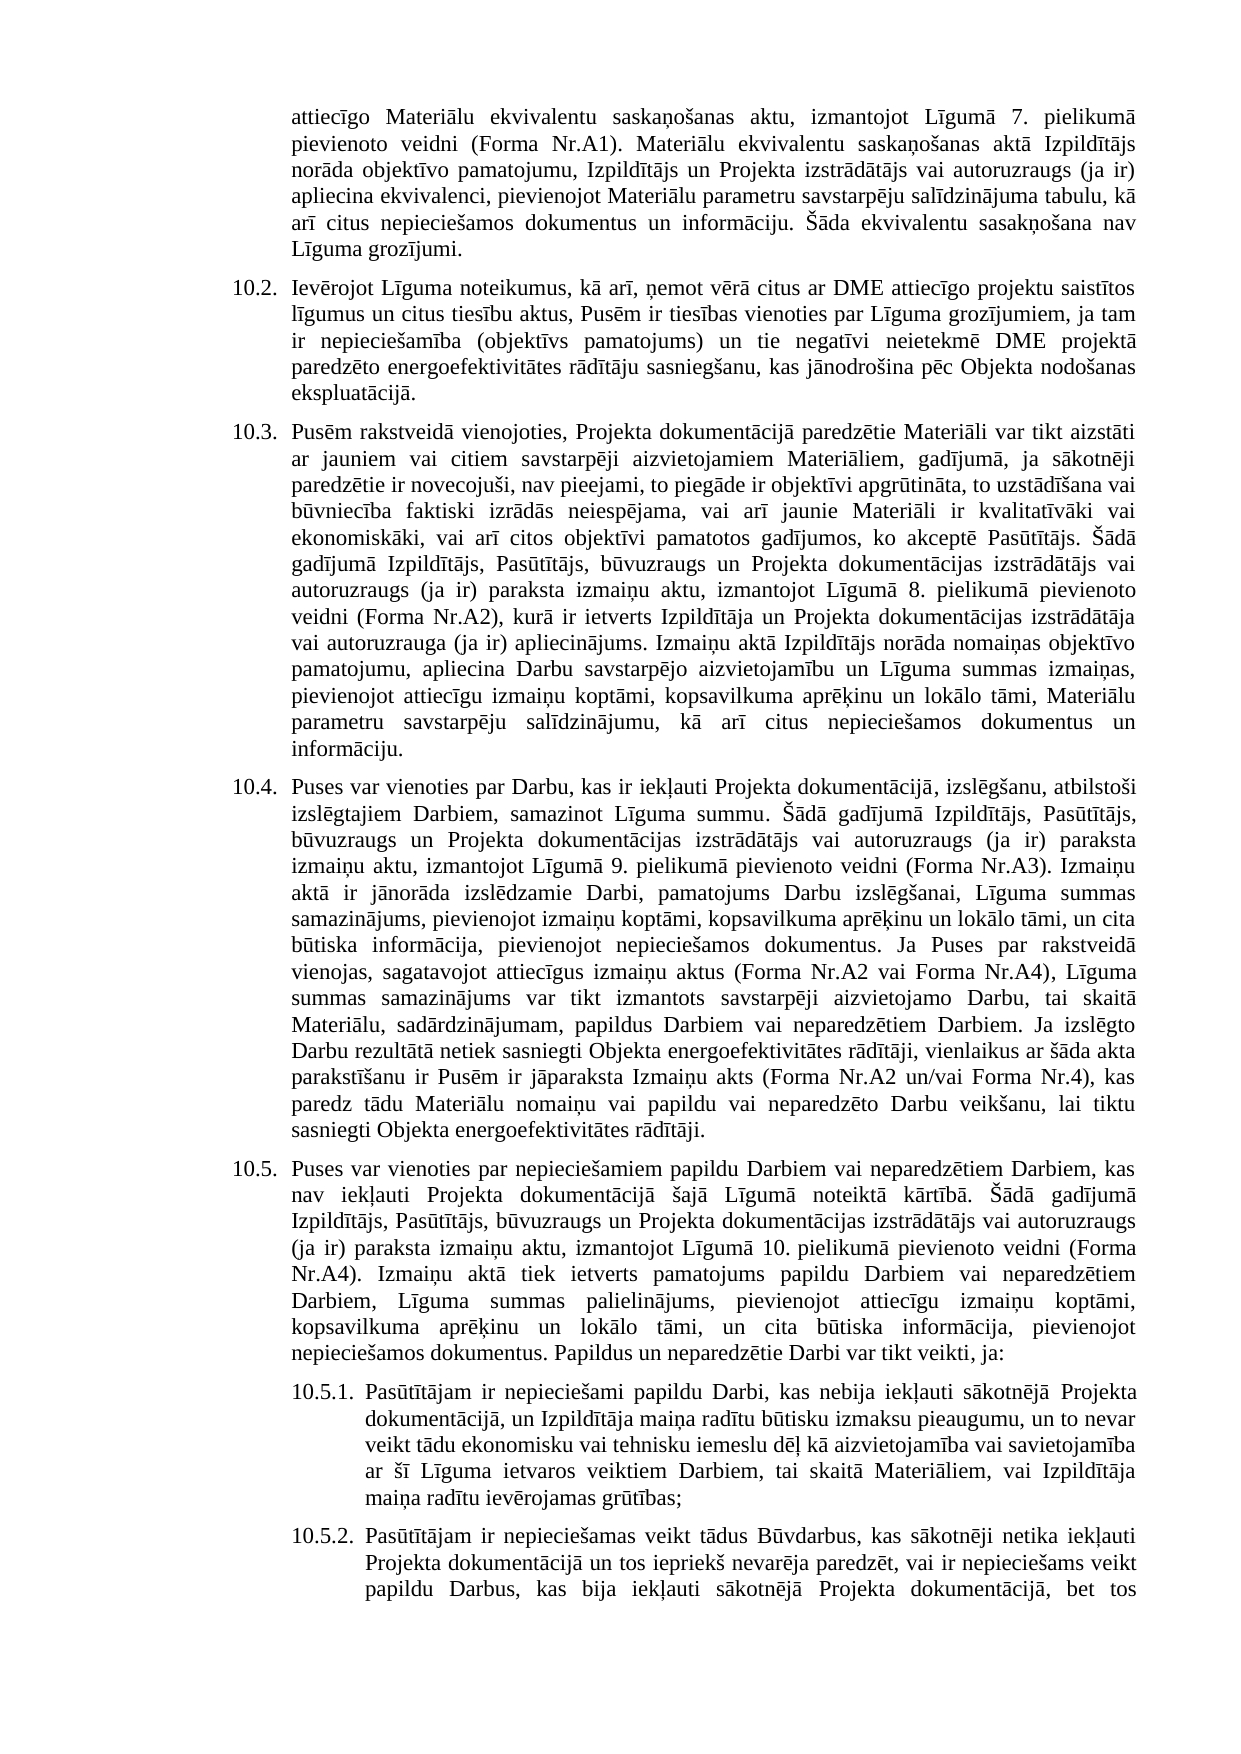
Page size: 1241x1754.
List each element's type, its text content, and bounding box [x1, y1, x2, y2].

list Puses var vienoties par Darbu, kas ir iekļauti Projekta dokumentācijā, izslēgšanu, atbilstoši izslēgtajiem Darbiem, samazinot Līguma summu. Šādā gadījumā Izpildītājs, Pasūtītājs, būvuzraugs un Projekta dokumentācijas izstrādātājs vai autoruzraugs (ja ir) paraksta izmaiņu aktu, izmantojot Līgumā 9. pielikumā pievienoto veidni (Forma Nr.A3). Izmaiņu aktā ir jānorāda izslēdzamie Darbi, pamatojums Darbu izslēgšanai, Līguma summas samazinājums, pievienojot izmaiņu koptāmi, kopsavilkuma aprēķinu un lokālo tāmi, un cita būtiska informācija, pievienojot nepieciešamos dokumentus. Ja Puses par rakstveidā vienojas, sagatavojot attiecīgus izmaiņu aktus (Forma Nr.A2 vai Forma Nr.A4), Līguma summas samazinājums var tikt izmantots savstarpēji aizvietojamo Darbu, tai skaitā Materiālu, sadārdzinājumam, papildus Darbiem vai neparedzētiem Darbiem. Ja izslēgto Darbu rezultātā netiek sasniegti Objekta energoefektivitātes rādītāji, vienlaikus ar šāda akta parakstīšanu ir Pusēm ir jāparaksta Izmaiņu akts (Forma Nr.A2 un/vai Forma Nr.4), kas paredz tādu Materiālu nomaiņu vai papildu vai neparedzēto Darbu veikšanu, lai tiktu sasniegti Objekta energoefektivitātes rādītāji. [232, 773, 1137, 1142]
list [232, 103, 1137, 262]
list Puses var vienoties par nepieciešamiem papildu Darbiem vai neparedzētiem Darbiem, kas nav iekļauti Projekta dokumentācijā šajā Līgumā noteiktā kārtībā. Šādā gadījumā Izpildītājs, Pasūtītājs, būvuzraugs un Projekta dokumentācijas izstrādātājs vai autoruzraugs (ja ir) paraksta izmaiņu aktu, izmantojot Līgumā 10. pielikumā pievienoto veidni (Forma Nr.A4). Izmaiņu aktā tiek ietverts pamatojums papildu Darbiem vai neparedzētiem Darbiem, Līguma summas palielinājums, pievienojot attiecīgu izmaiņu koptāmi, kopsavilkuma aprēķinu un lokālo tāmi, un cita būtiska informācija, pievienojot nepieciešamos dokumentus. Papildus un neparedzētie Darbi var tikt veikti, ja: [232, 1155, 1137, 1366]
list Pasūtītājam ir nepieciešami papildu Darbi, kas nebija iekļauti sākotnējā Projekta dokumentācijā, un Izpildītāja maiņa radītu būtisku izmaksu pieaugumu, un to nevar veikt tādu ekonomisku vai tehnisku iemeslu dēļ kā aizvietojamība vai savietojamība ar šī Līguma ietvaros veiktiem Darbiem, tai skaitā Materiāliem, vai Izpildītāja maiņa radītu ievērojamas grūtības; [291, 1378, 1137, 1510]
list Ievērojot Līguma noteikumus, kā arī, ņemot vērā citus ar DME attiecīgo projektu saistītos līgumus un citus tiesību aktus, Pusēm ir tiesības vienoties par Līguma grozījumiem, ja tam ir nepieciešamība (objektīvs pamatojums) un tie negatīvi neietekmē DME projektā paredzēto energoefektivitātes rādītāju sasniegšanu, kas jānodrošina pēc Objekta nodošanas ekspluatācijā. [232, 274, 1137, 406]
list Pusēm rakstveidā vienojoties, Projekta dokumentācijā paredzētie Materiāli var tikt aizstāti ar jauniem vai citiem savstarpēji aizvietojamiem Materiāliem, gadījumā, ja sākotnēji paredzētie ir novecojuši, nav pieejami, to piegāde ir objektīvi apgrūtināta, to uzstādīšana vai būvniecība faktiski izrādās neiespējama, vai arī jaunie Materiāli ir kvalitatīvāki vai ekonomiskāki, vai arī citos objektīvi pamatotos gadījumos, ko akceptē Pasūtītājs. Šādā gadījumā Izpildītājs, Pasūtītājs, būvuzraugs un Projekta dokumentācijas izstrādātājs vai autoruzraugs (ja ir) paraksta izmaiņu aktu, izmantojot Līgumā 8. pielikumā pievienoto veidni (Forma Nr.A2), kurā ir ietverts Izpildītāja un Projekta dokumentācijas izstrādātāja vai autoruzrauga (ja ir) apliecinājums. Izmaiņu aktā Izpildītājs norāda nomaiņas objektīvo pamatojumu, apliecina Darbu savstarpējo aizvietojamību un Līguma summas izmaiņas, pievienojot attiecīgu izmaiņu koptāmi, kopsavilkuma aprēķinu un lokālo tāmi, Materiālu parametru savstarpēju salīdzinājumu, kā arī citus nepieciešamos dokumentus un informāciju. [232, 418, 1137, 761]
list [291, 1522, 1137, 1602]
